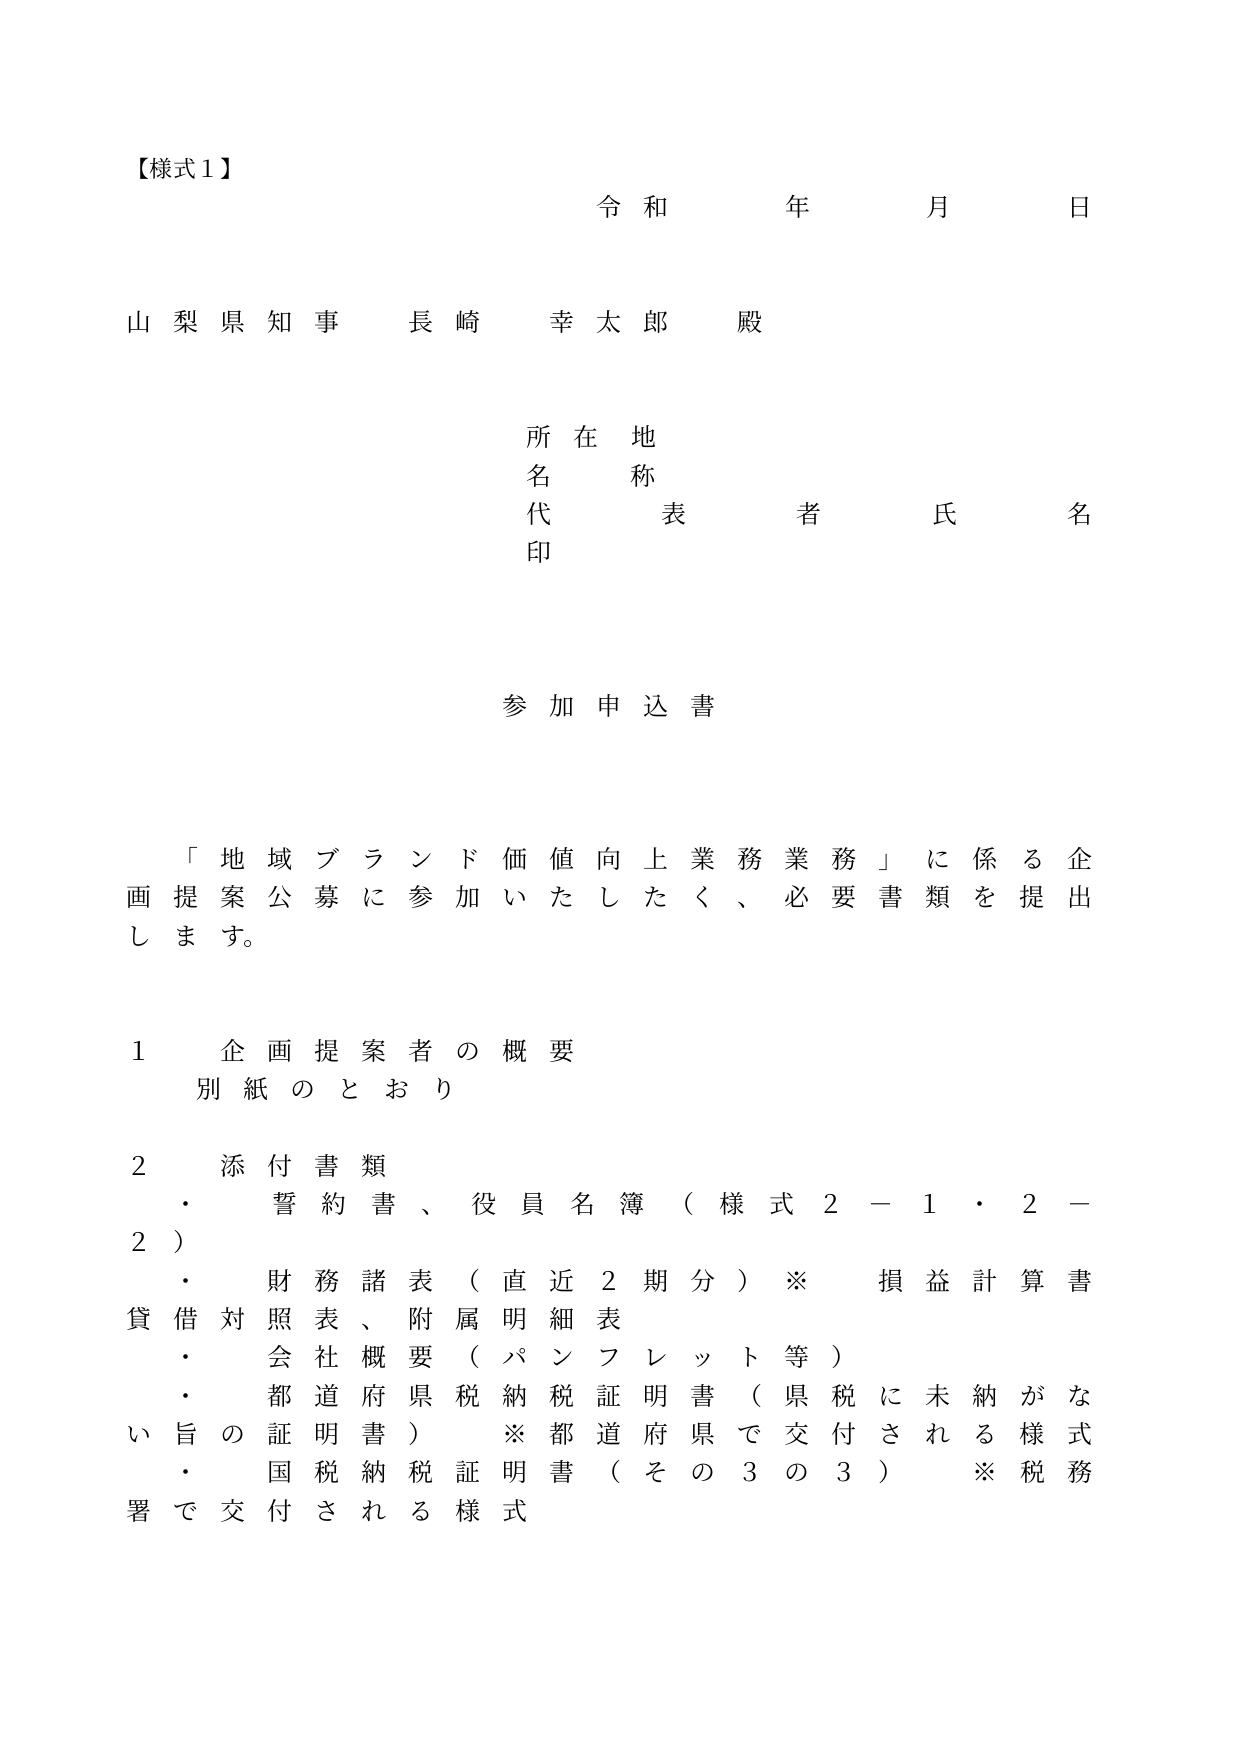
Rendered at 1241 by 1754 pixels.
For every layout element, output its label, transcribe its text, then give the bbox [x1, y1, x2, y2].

text 令和 年 月 日 [126, 187, 1114, 225]
text 所在地 [524, 417, 1114, 455]
text 山梨県知事 長崎 幸太郎 殿 [126, 302, 1114, 340]
text 別紙のとおり [126, 1069, 1114, 1107]
text １ 企画提案者の概要 [126, 1030, 1114, 1069]
text 「地域ブランド価値向上業務業務」に係る企画提案公募に参加いたしたく、必要書類を提出します。 [126, 839, 1114, 954]
text ２ 添付書類 [126, 1145, 1114, 1184]
list ・ 都道府県税納税証明書（県税に未納がない旨の証明書） ※都道府県で交付される様式 [126, 1375, 1114, 1452]
text 代表者氏名 印 [524, 494, 1114, 570]
list ・ 国税納税証明書（その３の３） ※税務署で交付される様式 [126, 1452, 1114, 1529]
text 参加申込書 [126, 685, 1114, 724]
text 【様式１】 [126, 149, 1114, 187]
list ・ 会社概要（パンフレット等） [126, 1337, 1114, 1375]
list ・ 財務諸表（直近２期分）※ 損益計算書、貸借対照表、附属明細表 [126, 1260, 1114, 1337]
list ・ 誓約書、役員名簿（様式２－１・２－２） [126, 1184, 1114, 1260]
text 名称 [524, 455, 1114, 494]
